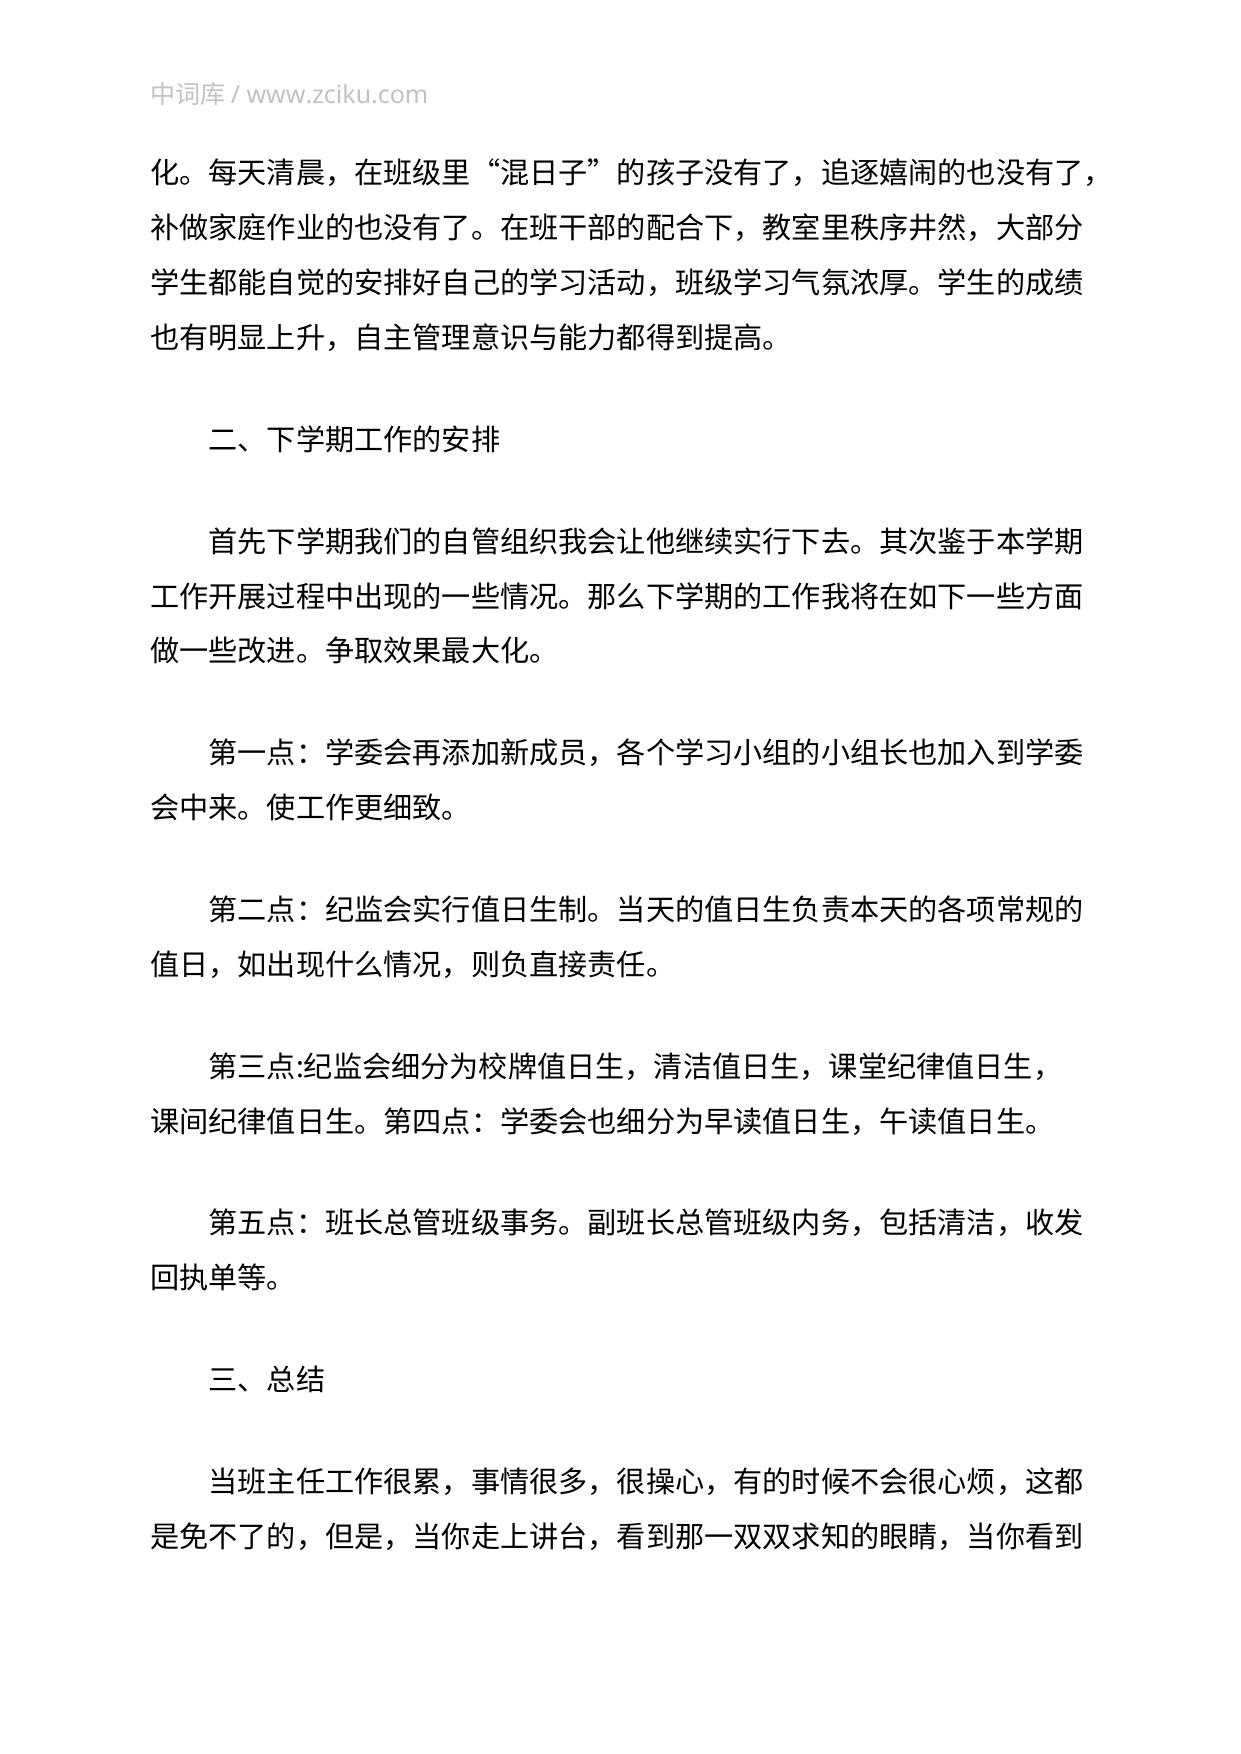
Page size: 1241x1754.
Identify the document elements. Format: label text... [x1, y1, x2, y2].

text 第二点：纪监会实行值日生制。当天的值日生负责本天的各项常规的值日，如出现什么情况，则负直接责任。 [150, 886, 1090, 984]
text 第一点：学委会再添加新成员，各个学习小组的小组长也加入到学委会中来。使工作更细致。 [150, 730, 1090, 827]
text 首先下学期我们的自管组织我会让他继续实行下去。其次鉴于本学期工作开展过程中出现的一些情况。那么下学期的工作我将在如下一些方面做一些改进。争取效果最大化。 [150, 518, 1090, 670]
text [150, 1458, 1090, 1556]
text 三、总结 [150, 1357, 1090, 1399]
text 第五点：班长总管班级事务。副班长总管班级内务，包括清洁，收发回执单等。 [150, 1200, 1090, 1297]
text 二、下学期工作的安排 [150, 416, 1090, 459]
text 第三点:纪监会细分为校牌值日生，清洁值日生，课堂纪律值日生，课间纪律值日生。第四点：学委会也细分为早读值日生，午读值日生。 [150, 1043, 1090, 1140]
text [150, 150, 1090, 357]
